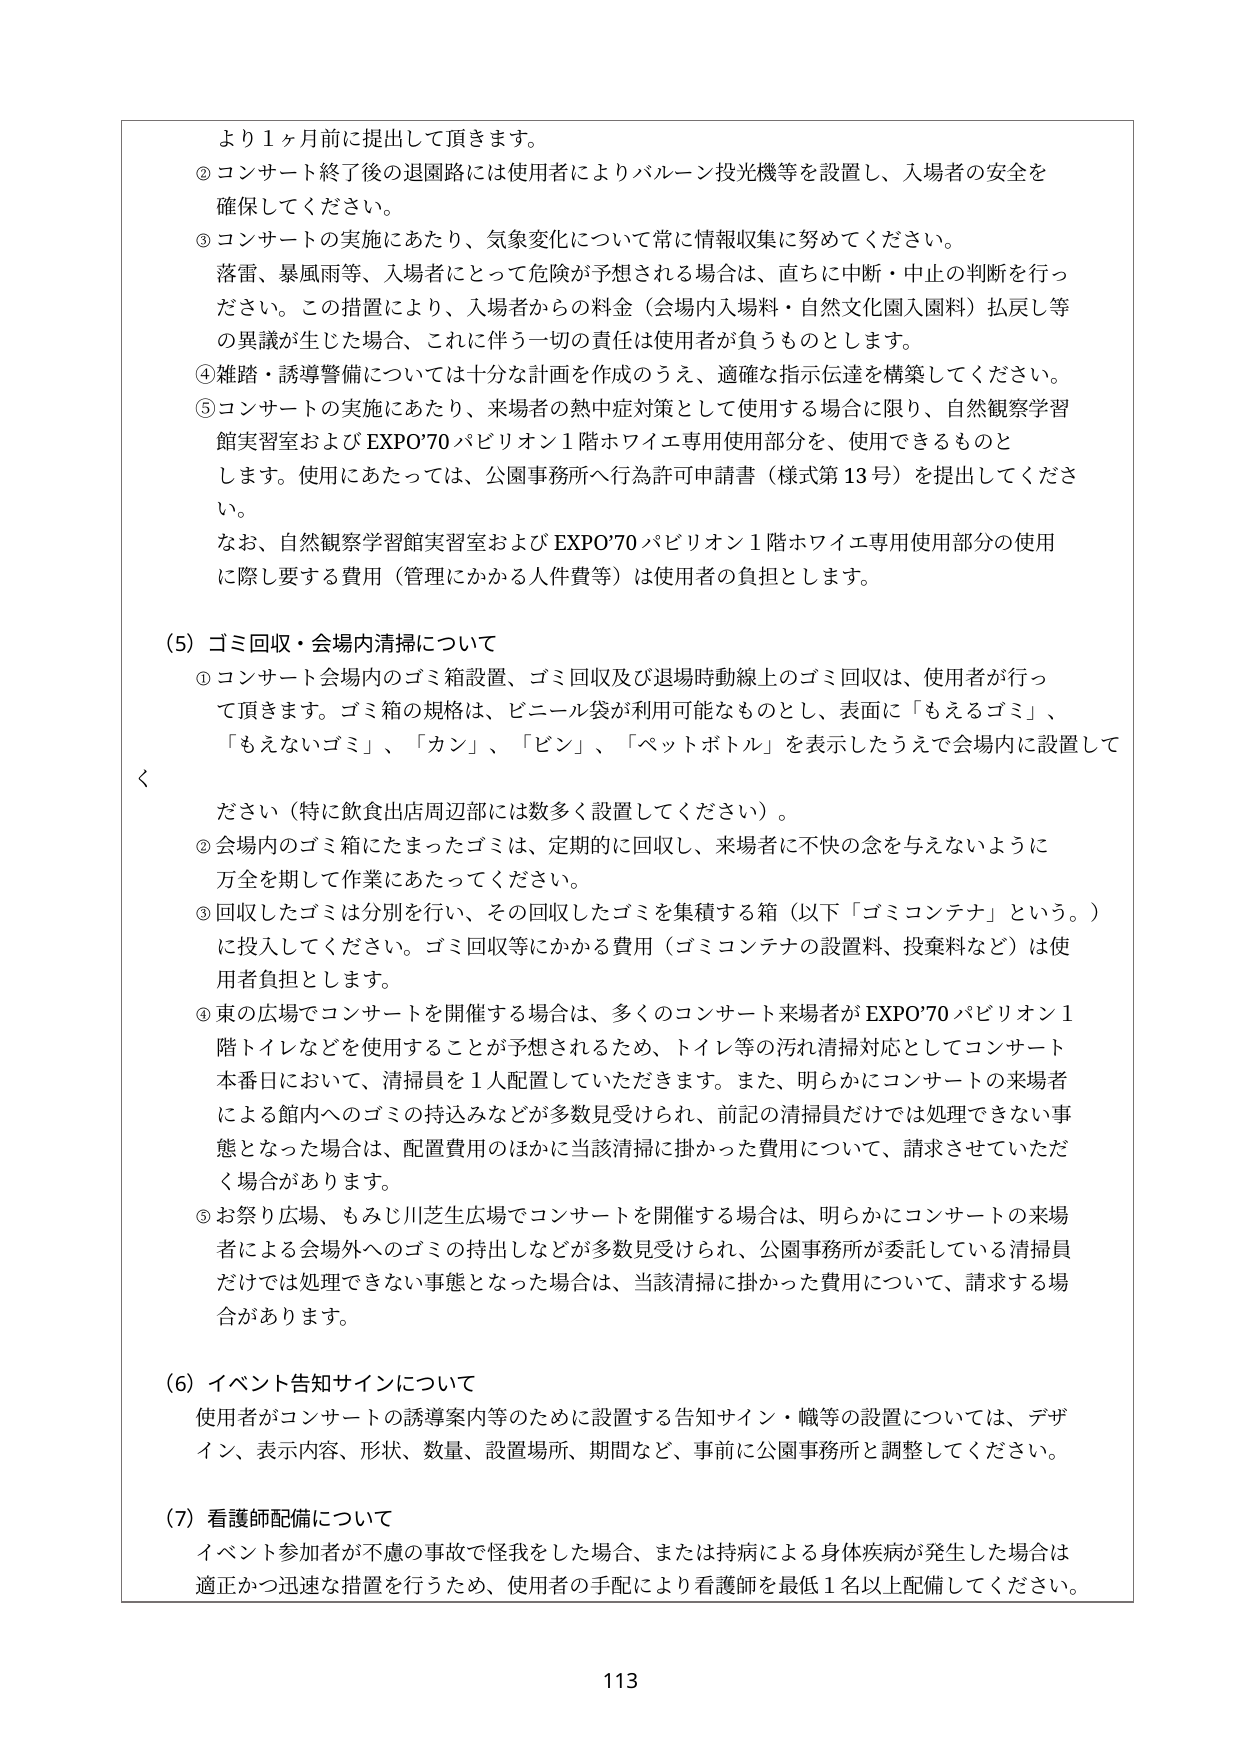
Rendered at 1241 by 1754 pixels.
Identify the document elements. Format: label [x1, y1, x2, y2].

table_header [122, 121, 1133, 1601]
